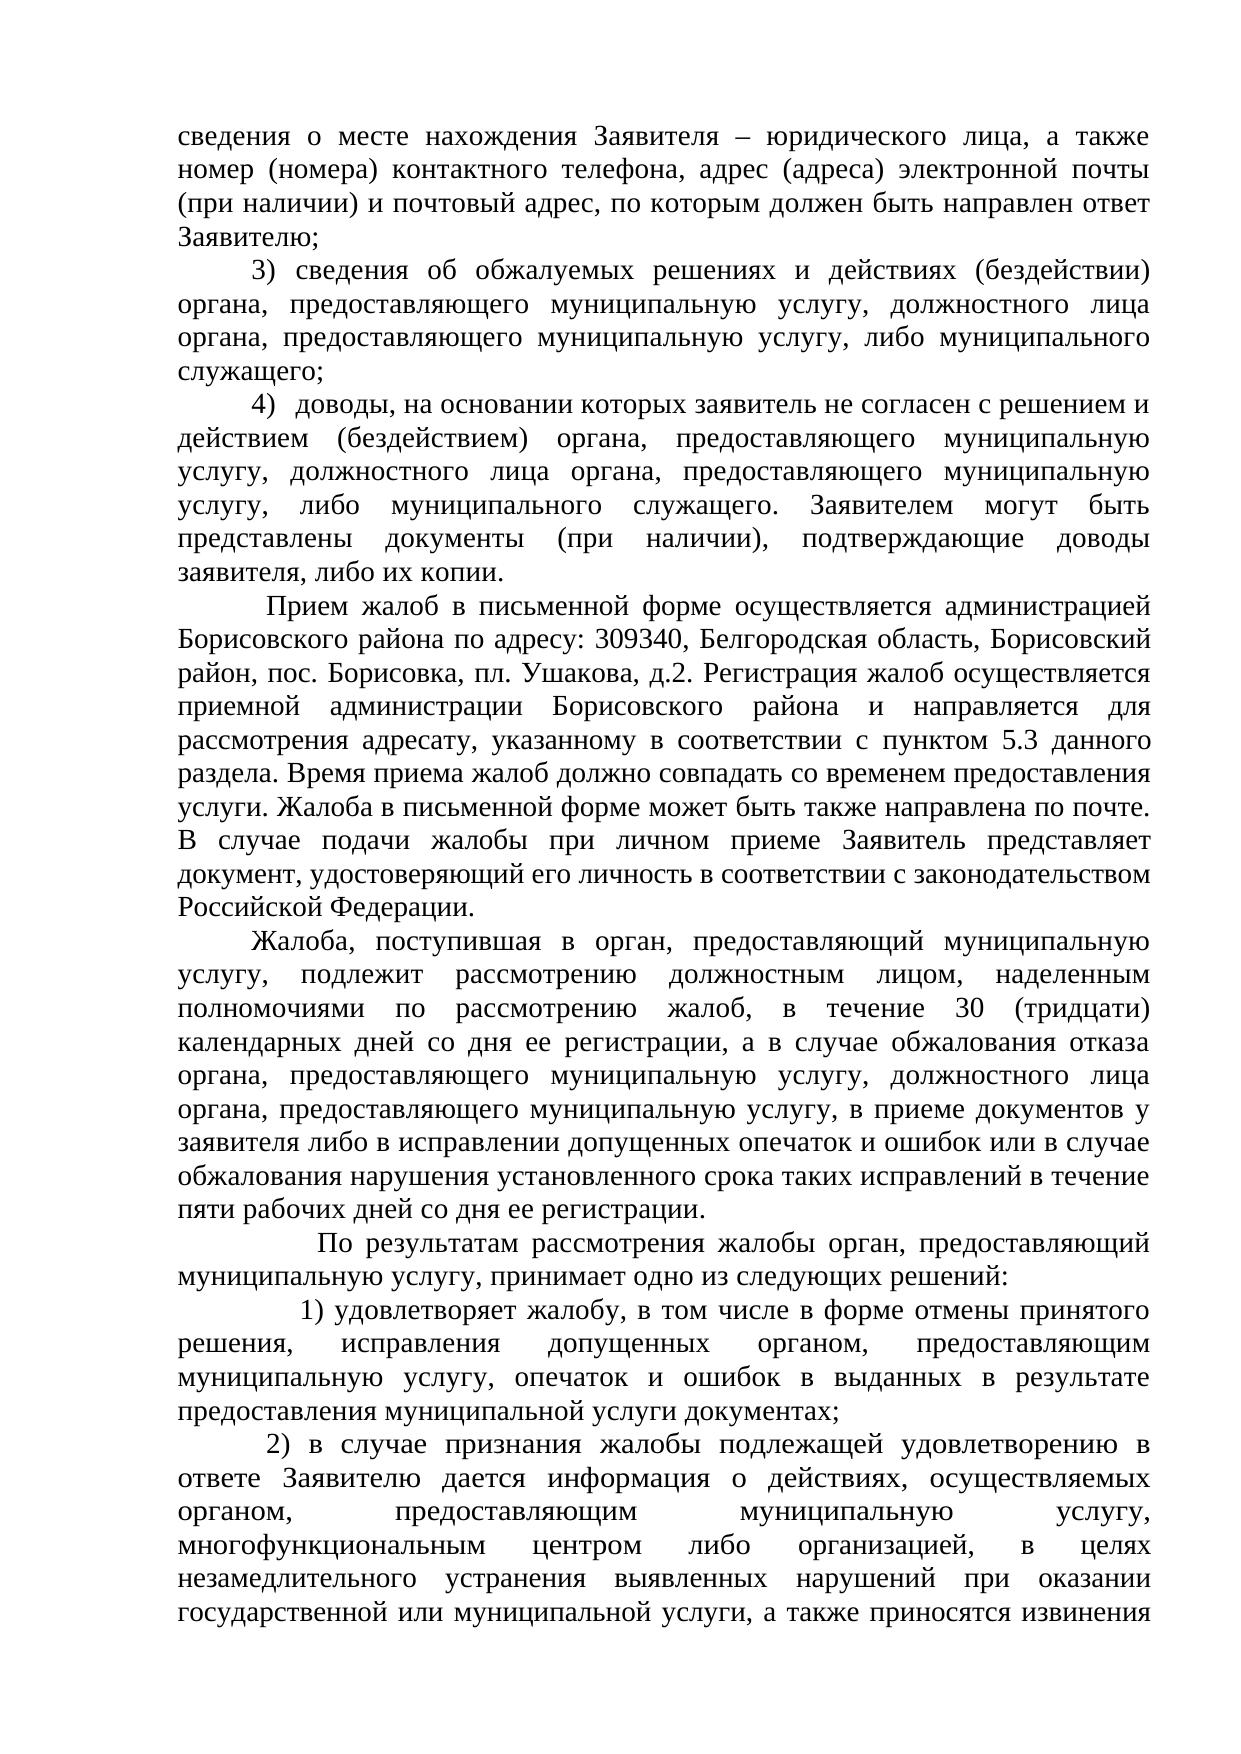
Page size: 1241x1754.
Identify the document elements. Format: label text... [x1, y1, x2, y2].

list Жалоба, поступившая в орган, предоставляющий муниципальную услугу, подлежит рассмотрению должностным лицом, наделенным полномочиями по рассмотрению жалоб, в течение 30 (тридцати) календарных дней со дня ее регистрации, а в случае обжалования отказа органа, предоставляющего муниципальную услугу, должностного лица органа, предоставляющего муниципальную услугу, в приеме документов у заявителя либо в исправлении допущенных опечаток и ошибок или в случае обжалования нарушения установленного срока таких исправлений в течение пяти рабочих дней со дня ее регистрации. [177, 923, 1152, 1225]
list сведения об обжалуемых решениях и действиях (бездействии) органа, предоставляющего муниципальную услугу, должностного лица органа, предоставляющего муниципальную услугу, либо муниципального служащего; [177, 252, 1152, 386]
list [177, 118, 1152, 252]
list доводы, на основании которых заявитель не согласен с решением и действием (бездействием) органа, предоставляющего муниципальную услугу, должностного лица органа, предоставляющего муниципальную услугу, либо муниципального служащего. Заявителем могут быть представлены документы (при наличии), подтверждающие доводы заявителя, либо их копии. [177, 386, 1152, 588]
text 1) удовлетворяет жалобу, в том числе в форме отмены принятого решения, исправления допущенных органом, предоставляющим муниципальную услугу, опечаток и ошибок в выданных в результате предоставления муниципальной услуги документах; [177, 1292, 1152, 1426]
list По результатам рассмотрения жалобы орган, предоставляющий муниципальную услугу, принимает одно из следующих решений: [177, 1225, 1152, 1292]
list Прием жалоб в письменной форме осуществляется администрацией Борисовского района по адресу: 309340, Белгородская область, Борисовский район, пос. Борисовка, пл. Ушакова, д.2. Регистрация жалоб осуществляется приемной администрации Борисовского района и направляется для рассмотрения адресату, указанному в соответствии с пунктом 5.3 данного раздела. Время приема жалоб должно совпадать со временем предоставления услуги. Жалоба в письменной форме может быть также направлена по почте. В случае подачи жалобы при личном приеме Заявитель представляет документ, удостоверяющий его личность в соответствии с законодательством Российской Федерации. [177, 588, 1152, 923]
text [177, 1426, 1152, 1627]
